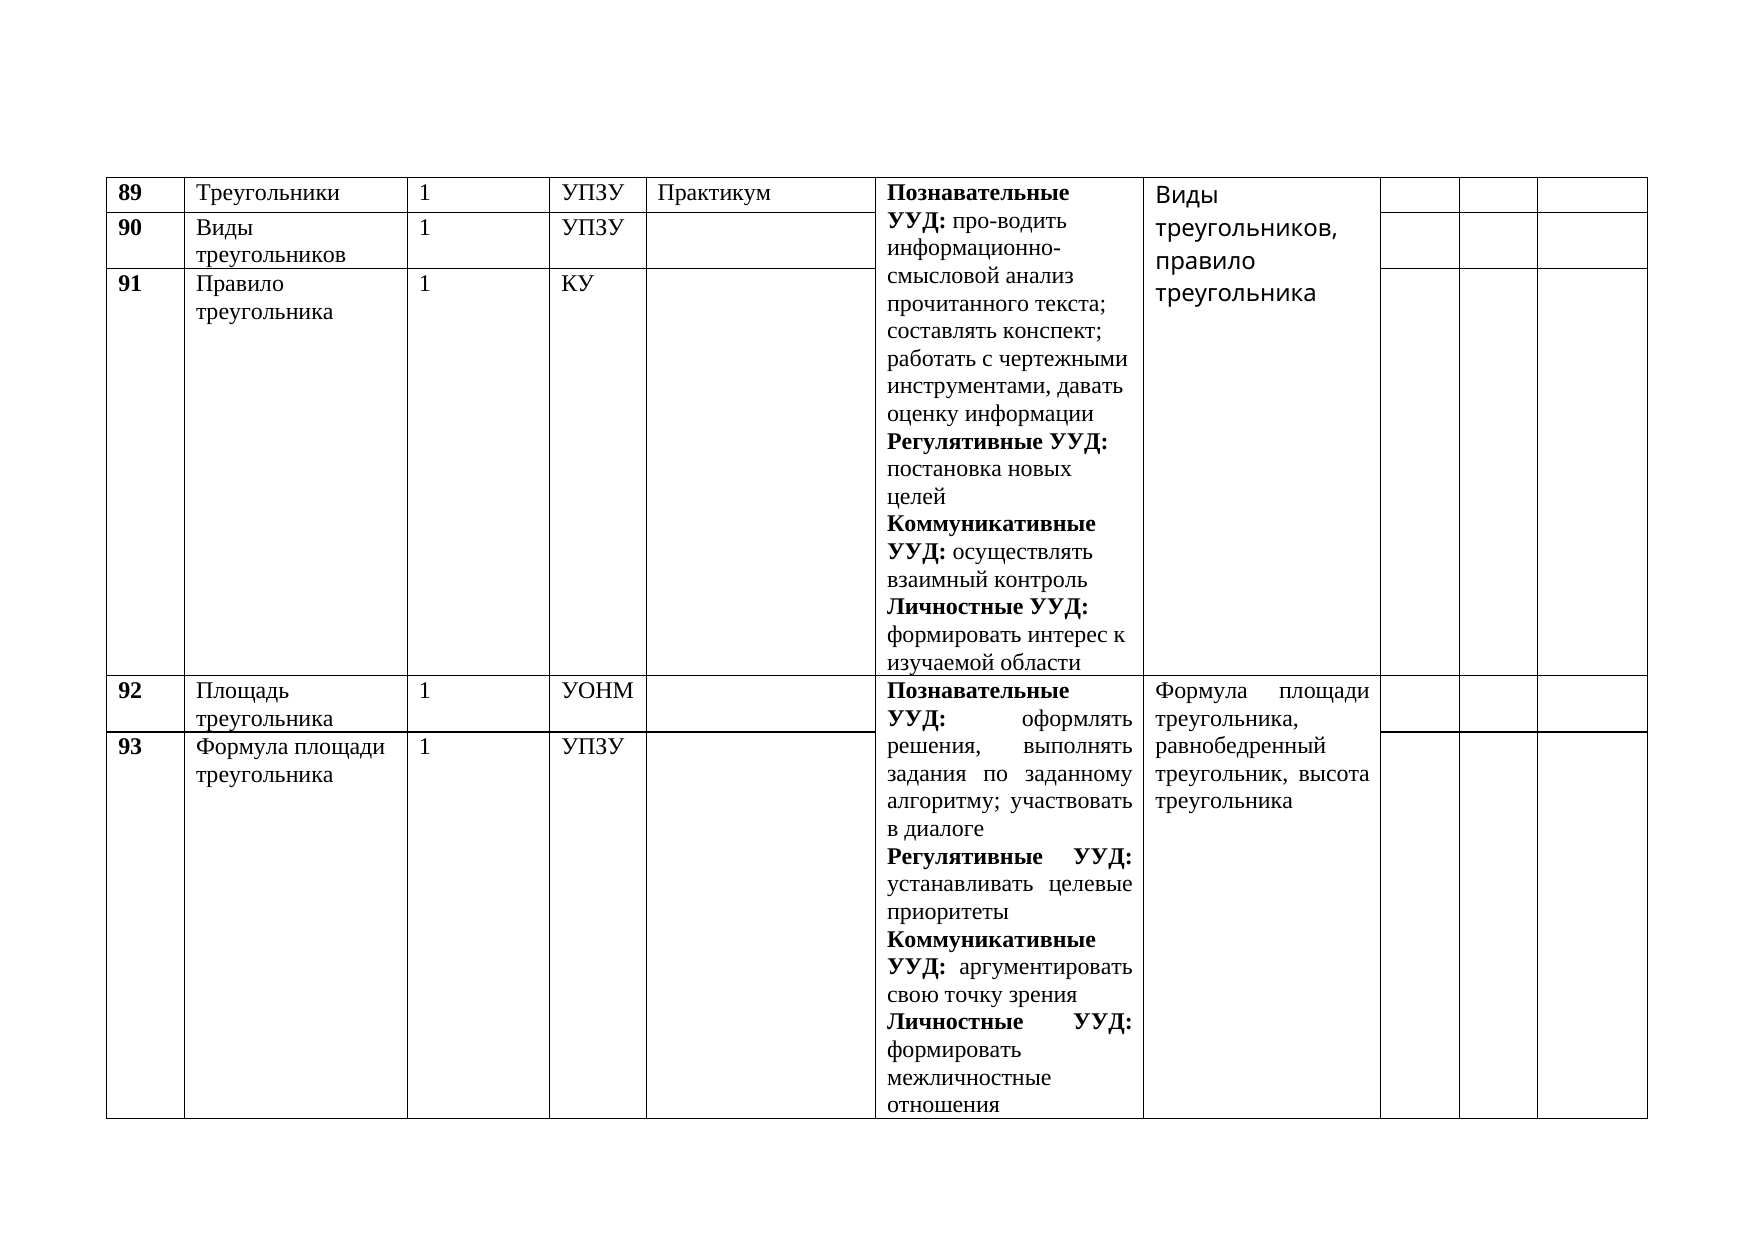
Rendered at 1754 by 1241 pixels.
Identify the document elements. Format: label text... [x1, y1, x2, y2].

table_cell 93 [107, 733, 184, 1118]
table_cell [1538, 178, 1647, 212]
table_cell 1 [408, 178, 549, 212]
table_cell КУ [550, 269, 646, 675]
table_cell Познавательные УУД: про-водить информационно-смысловой анализ прочитанного текста; составлять конспект; работать с чертежными инструментами, давать оценку информации Регулятивные УУД: постановка новых целей Коммуникативные УУД: осуществлять взаимный контроль Личностные УУД: формировать интерес к изучаемой области [876, 178, 1143, 675]
table_cell УОНМ [550, 676, 646, 731]
table_cell [1538, 733, 1647, 1118]
table_cell Формула площади треугольника [185, 733, 407, 1118]
table_cell УПЗУ [550, 213, 646, 268]
table_cell [1460, 213, 1537, 268]
table_cell [1381, 213, 1459, 268]
table_cell [1538, 213, 1647, 268]
table_cell 1 [408, 213, 549, 268]
table_cell 91 [107, 269, 184, 675]
table_cell УПЗУ [550, 733, 646, 1118]
table_cell 92 [107, 676, 184, 731]
table_cell 90 [107, 213, 184, 268]
table_cell Познавательные УУД: оформлять решения, выполнять задания по заданному алгоритму; участвовать в диалоге Регулятивные УУД: устанавливать целевые приоритеты Коммуникативные УУД: аргументировать свою точку зрения Личностные УУД: формировать межличностные отношения [876, 676, 1143, 1118]
table_cell Треугольники [185, 178, 407, 212]
table_cell [1460, 269, 1537, 675]
table_cell [1538, 269, 1647, 675]
table_cell Правило треугольника [185, 269, 407, 675]
table_cell [1381, 676, 1459, 731]
table_cell 1 [408, 733, 549, 1118]
table_cell [1460, 178, 1537, 212]
table_cell [1538, 676, 1647, 731]
table_cell [1460, 733, 1537, 1118]
table_cell [1381, 269, 1459, 675]
table_cell 1 [408, 676, 549, 731]
table_cell [1381, 178, 1459, 212]
table_cell [647, 213, 875, 268]
table_cell [1381, 733, 1459, 1118]
table_cell Виды треугольников [185, 213, 407, 268]
table_cell Формула площади треугольника, равнобедренный треугольник, высота треугольника [1144, 676, 1380, 1118]
table_cell [647, 676, 875, 731]
table_cell [1460, 676, 1537, 731]
table_cell Виды треугольников, правило треугольника [1144, 178, 1380, 675]
table_cell 89 [107, 178, 184, 212]
table_cell 1 [408, 269, 549, 675]
table_cell [647, 733, 875, 1118]
table_cell [647, 269, 875, 675]
table_cell УПЗУ [550, 178, 646, 212]
table_cell Площадь треугольника [185, 676, 407, 731]
table_cell Практикум [647, 178, 875, 212]
